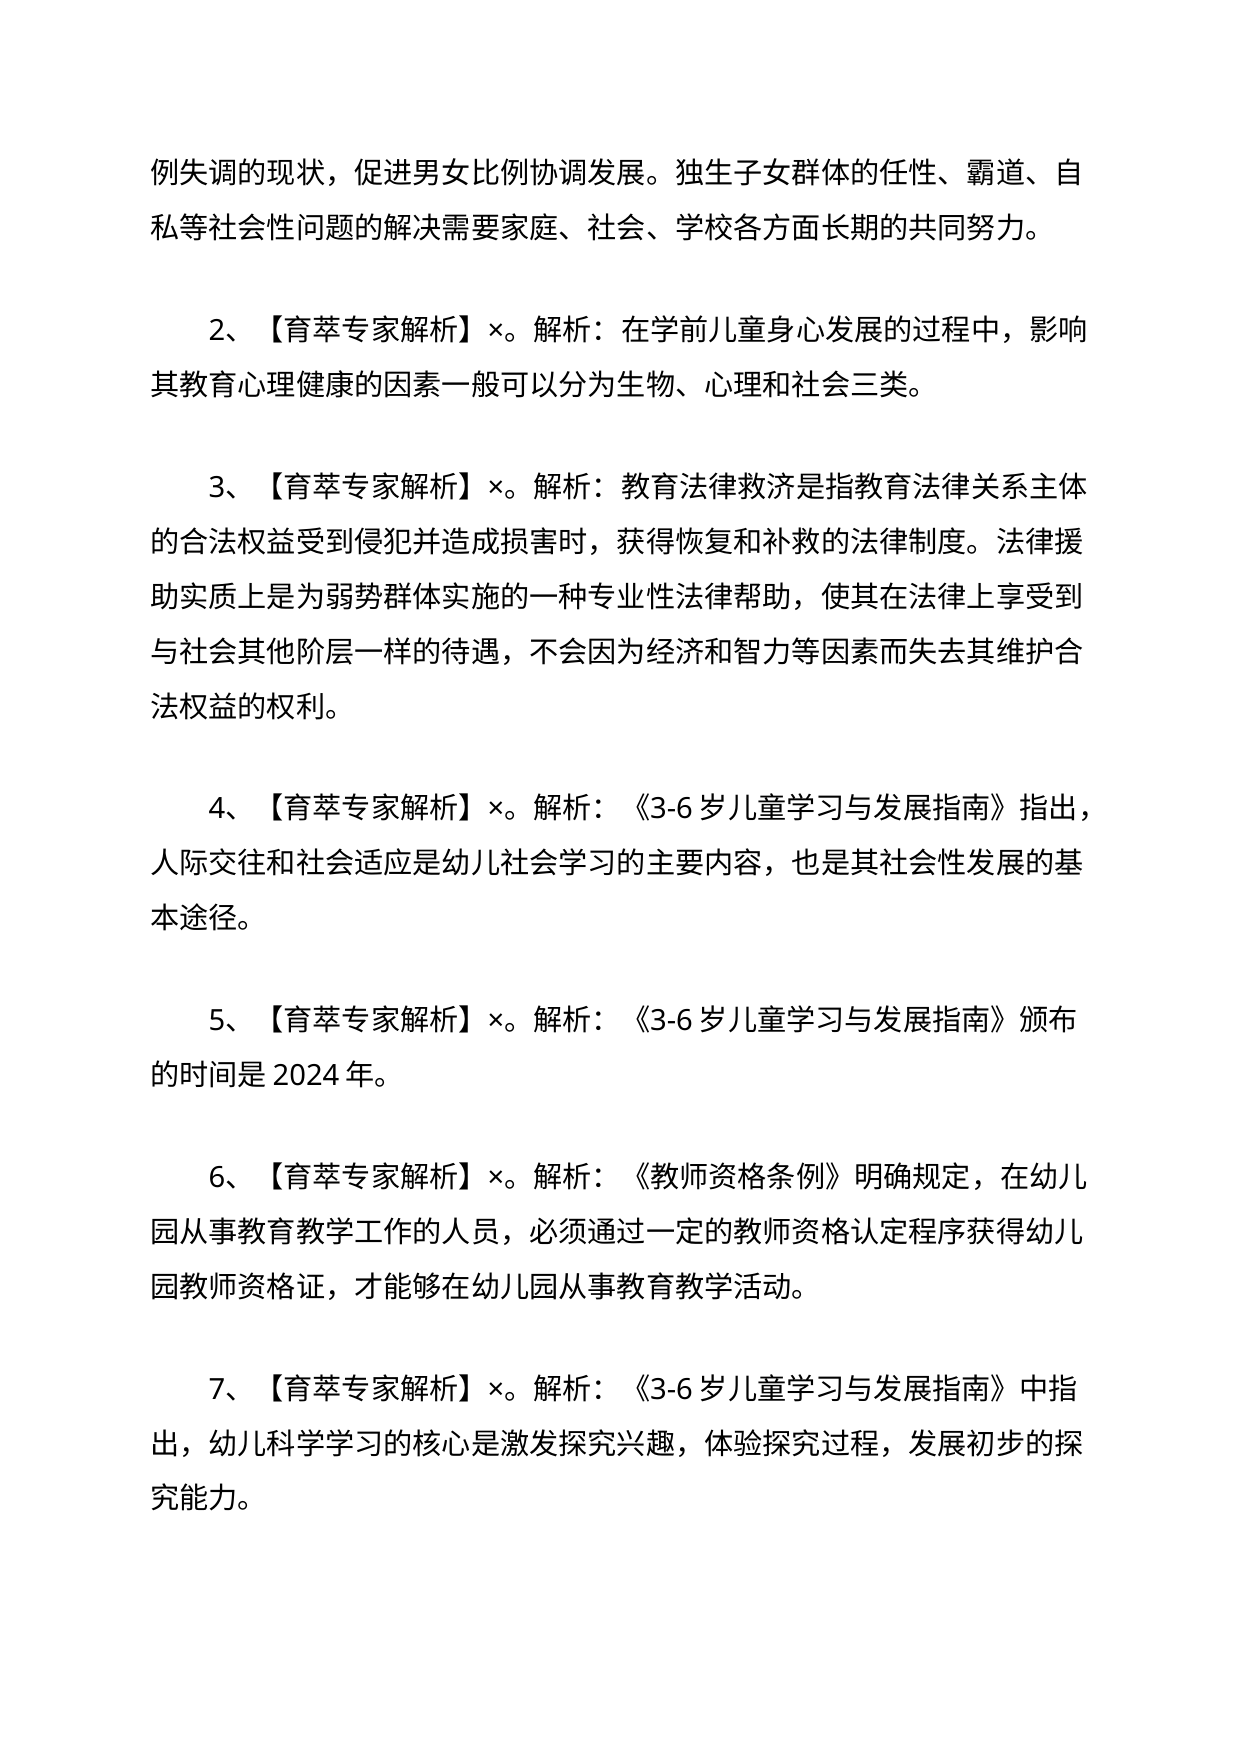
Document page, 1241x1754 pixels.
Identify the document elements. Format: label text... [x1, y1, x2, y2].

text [150, 150, 1090, 247]
text 6、【育萃专家解析】×。解析：《教师资格条例》明确规定，在幼儿园从事教育教学工作的人员，必须通过一定的教师资格认定程序获得幼儿园教师资格证，才能够在幼儿园从事教育教学活动。 [150, 1153, 1090, 1306]
text 5、【育萃专家解析】×。解析：《3-6岁儿童学习与发展指南》颁布的时间是2024年。 [150, 997, 1090, 1094]
text 4、【育萃专家解析】×。解析：《3-6岁儿童学习与发展指南》指出，人际交往和社会适应是幼儿社会学习的主要内容，也是其社会性发展的基本途径。 [150, 785, 1090, 937]
text 3、【育萃专家解析】×。解析：教育法律救济是指教育法律关系主体的合法权益受到侵犯并造成损害时，获得恢复和补救的法律制度。法律援助实质上是为弱势群体实施的一种专业性法律帮助，使其在法律上享受到与社会其他阶层一样的待遇，不会因为经济和智力等因素而失去其维护合法权益的权利。 [150, 463, 1090, 725]
text 7、【育萃专家解析】×。解析：《3-6岁儿童学习与发展指南》中指出，幼儿科学学习的核心是激发探究兴趣，体验探究过程，发展初步的探究能力。 [150, 1365, 1090, 1517]
text 2、【育萃专家解析】×。解析：在学前儿童身心发展的过程中，影响其教育心理健康的因素一般可以分为生物、心理和社会三类。 [150, 307, 1090, 404]
